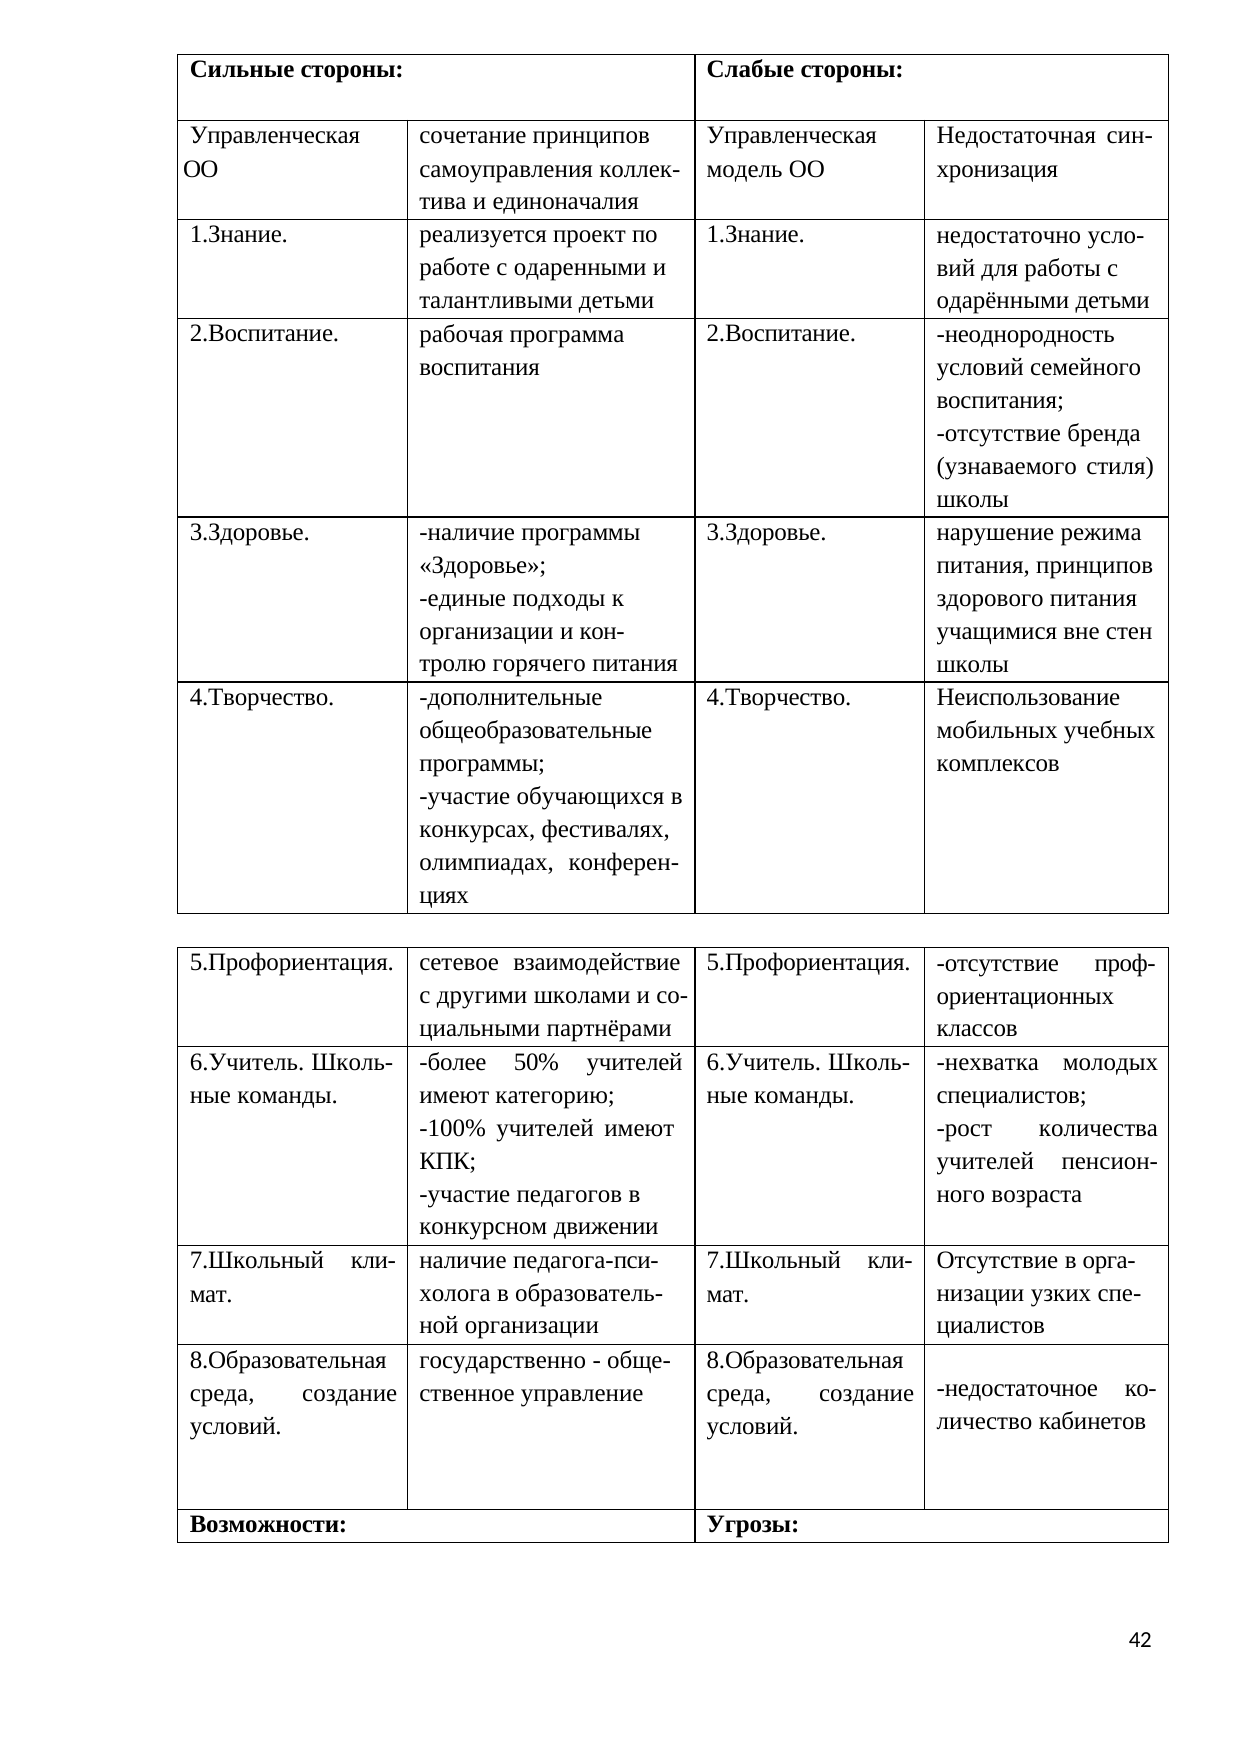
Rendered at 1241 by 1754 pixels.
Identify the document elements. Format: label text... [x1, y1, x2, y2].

table_cell 2.Воспитание. [696, 319, 924, 516]
table_cell 8.Образовательная среда, создание условий. [178, 1345, 407, 1509]
table_cell 8.Образовательная среда, создание условий. [696, 1345, 924, 1509]
table_cell 3.Здоровье. [696, 518, 924, 681]
table_cell рабочая программа воспитания [408, 319, 694, 516]
table_cell реализуется проект по работе с одаренными и талантливыми детьми [408, 220, 694, 318]
table_cell наличие педагога-пси- холога в образователь- ной организации [408, 1246, 694, 1344]
table_header 5.Профориентация. [178, 948, 407, 1046]
table_cell -нехватка молодых специалистов; -рост количества учителей пенсион- ного возраста [925, 1047, 1168, 1244]
table_cell недостаточно усло- вий для работы с одарёнными детьми [925, 220, 1168, 318]
table_cell 6.Учитель. Школь- ные команды. [696, 1047, 924, 1244]
table_cell сочетание принципов самоуправления коллек- тива и единоначалия [408, 121, 694, 219]
table_cell государственно - обще- ственное управление [408, 1345, 694, 1509]
table_cell 1.Знание. [696, 220, 924, 318]
table_cell 4.Творчество. [178, 683, 407, 913]
table_cell 2.Воспитание. [178, 319, 407, 516]
table_header Сильные стороны: [178, 55, 694, 119]
table_cell Недостаточная син- хронизация [925, 121, 1168, 219]
table_cell Угрозы: [696, 1510, 1168, 1542]
table_cell -неоднородность условий семейного воспитания; -отсутствие бренда (узнаваемого стиля) школы [925, 319, 1168, 516]
table_cell -более 50% учителей имеют категорию; -100% учителей имеют КПК; -участие педагогов в конкурсном движении [408, 1047, 694, 1244]
table_header 5.Профориентация. [696, 948, 924, 1046]
table_cell 7.Школьный кли- мат. [178, 1246, 407, 1344]
table_header сетевое взаимодействие с другими школами и со- циальными партнёрами [408, 948, 694, 1046]
table_cell нарушение режима питания, принципов здорового питания учащимися вне стен школы [925, 518, 1168, 681]
table_cell -дополнительные общеобразовательные программы; -участие обучающихся в конкурсах, фестивалях, олимпиадах, конферен- циях [408, 683, 694, 913]
table_cell 7.Школьный кли- мат. [696, 1246, 924, 1344]
table_cell Управленческая ОО [178, 121, 407, 219]
table_cell Возможности: [178, 1510, 694, 1542]
table_cell 1.Знание. [178, 220, 407, 318]
table_cell -недостаточное ко- личество кабинетов [925, 1345, 1168, 1509]
table_cell 6.Учитель. Школь- ные команды. [178, 1047, 407, 1244]
table_header Слабые стороны: [696, 55, 1168, 119]
table_header -отсутствие проф- ориентационных классов [925, 948, 1168, 1046]
table_cell 3.Здоровье. [178, 518, 407, 681]
table_cell Отсутствие в орга- низации узких спе- циалистов [925, 1246, 1168, 1344]
table_cell Неиспользование мобильных учебных комплексов [925, 683, 1168, 913]
table_cell 4.Творчество. [696, 683, 924, 913]
table_cell -наличие программы «Здоровье»; -единые подходы к организации и кон- тролю горячего питания [408, 518, 694, 681]
table_cell Управленческая модель ОО [696, 121, 924, 219]
